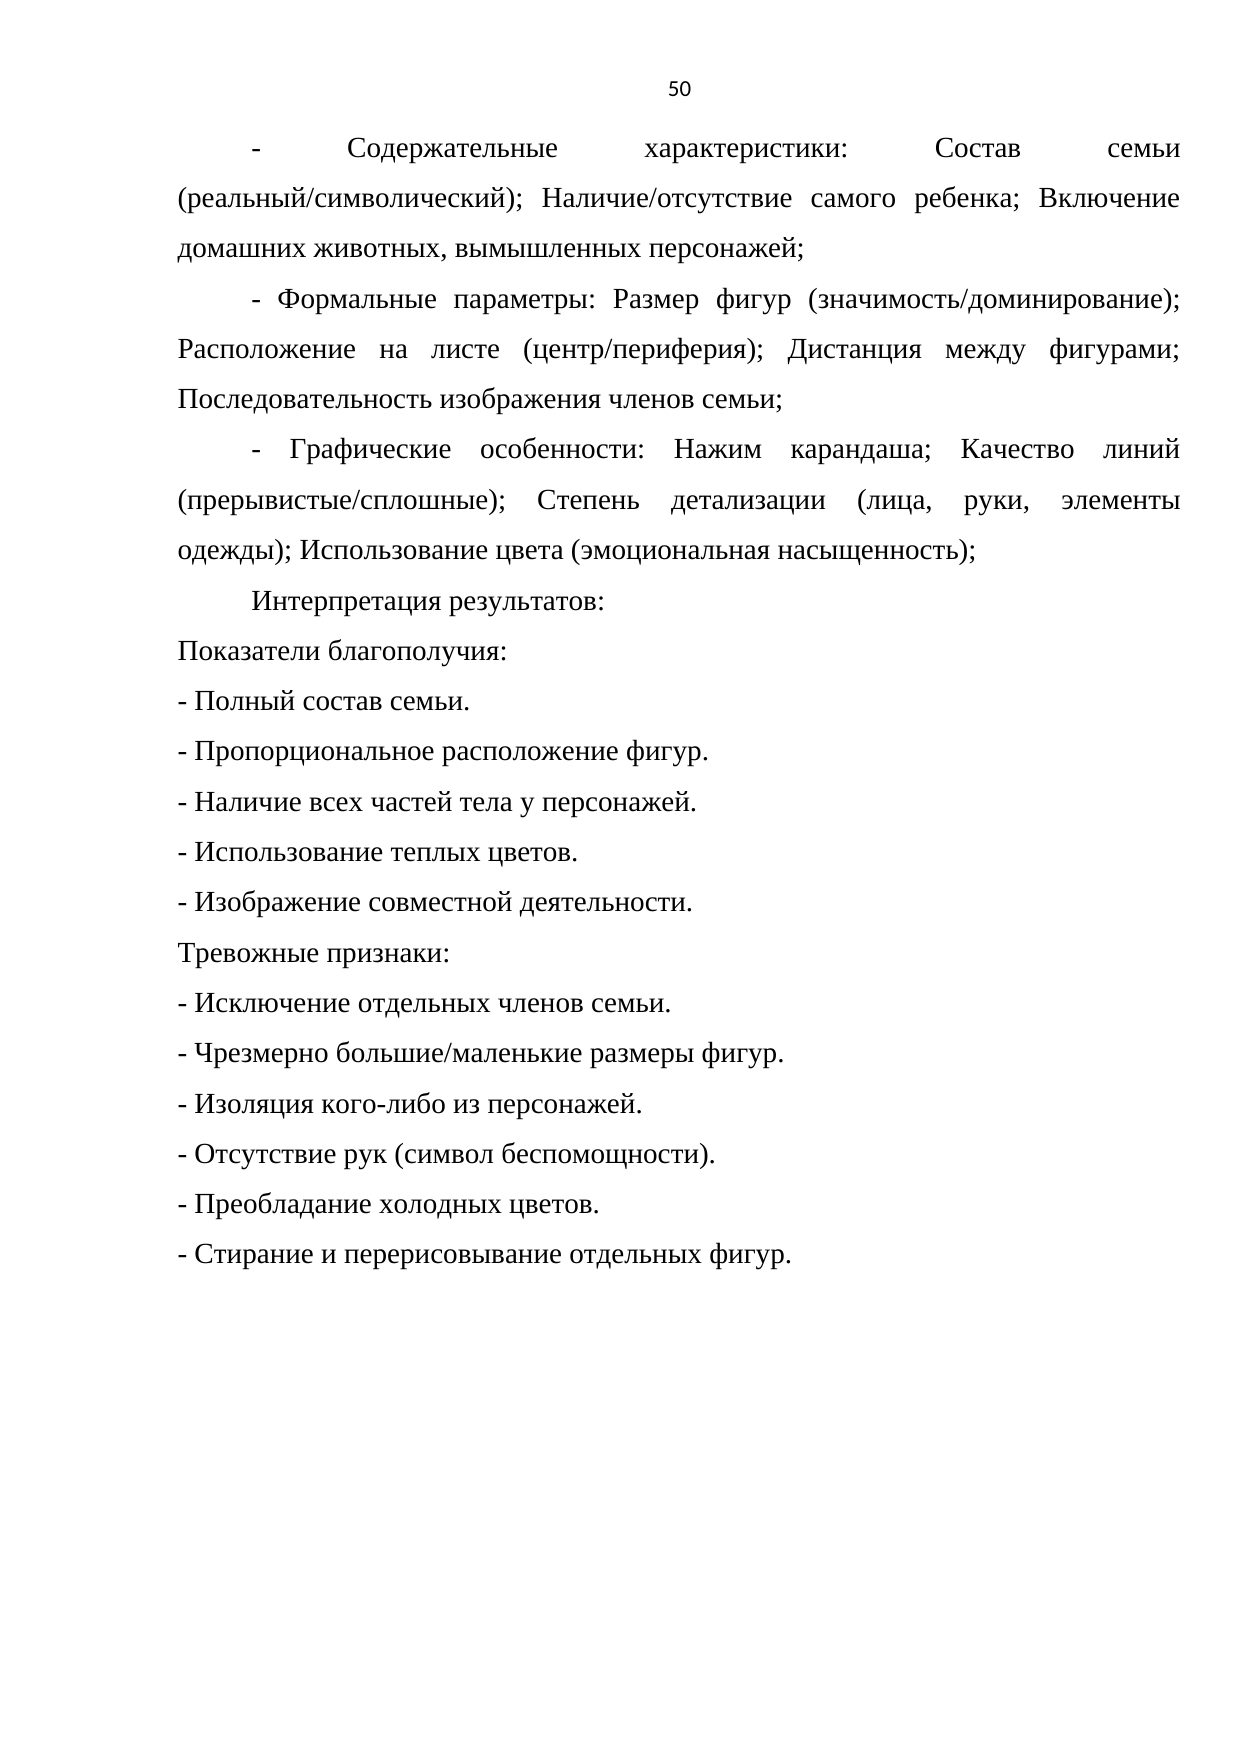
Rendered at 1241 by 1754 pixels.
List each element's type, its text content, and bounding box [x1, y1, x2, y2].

text - Изображение совместной деятельности. [177, 884, 1181, 918]
text - Преобладание холодных цветов. [177, 1186, 1181, 1220]
text - Пропорциональное расположение фигур. [177, 733, 1181, 767]
text - Графические особенности: Нажим карандаша; Качество линий (прерывистые/сплошные); Степень детализации (лица, руки, элементы одежды); Использование цвета (эмоциональная насыщенность); [177, 432, 1181, 566]
text - Наличие всех частей тела у персонажей. [177, 784, 1181, 817]
text - Изоляция кого-либо из персонажей. [177, 1086, 1181, 1119]
text - Стирание и перерисовывание отдельных фигур. [177, 1237, 1181, 1270]
text - Чрезмерно большие/маленькие размеры фигур. [177, 1035, 1181, 1069]
text Тревожные признаки: [177, 935, 1181, 968]
text - Содержательные характеристики: Состав семьи (реальный/символический); Наличие/отсутствие самого ребенка; Включение домашних животных, вымышленных персонажей; [177, 130, 1181, 264]
text Показатели благополучия: [177, 633, 1181, 666]
text Интерпретация результатов: [177, 583, 1181, 616]
text - Исключение отдельных членов семьи. [177, 985, 1181, 1019]
text - Отсутствие рук (символ беспомощности). [177, 1136, 1181, 1169]
text - Полный состав семьи. [177, 683, 1181, 717]
text - Формальные параметры: Размер фигур (значимость/доминирование); Расположение на листе (центр/периферия); Дистанция между фигурами; Последовательность изображения членов семьи; [177, 281, 1181, 415]
text - Использование теплых цветов. [177, 834, 1181, 868]
